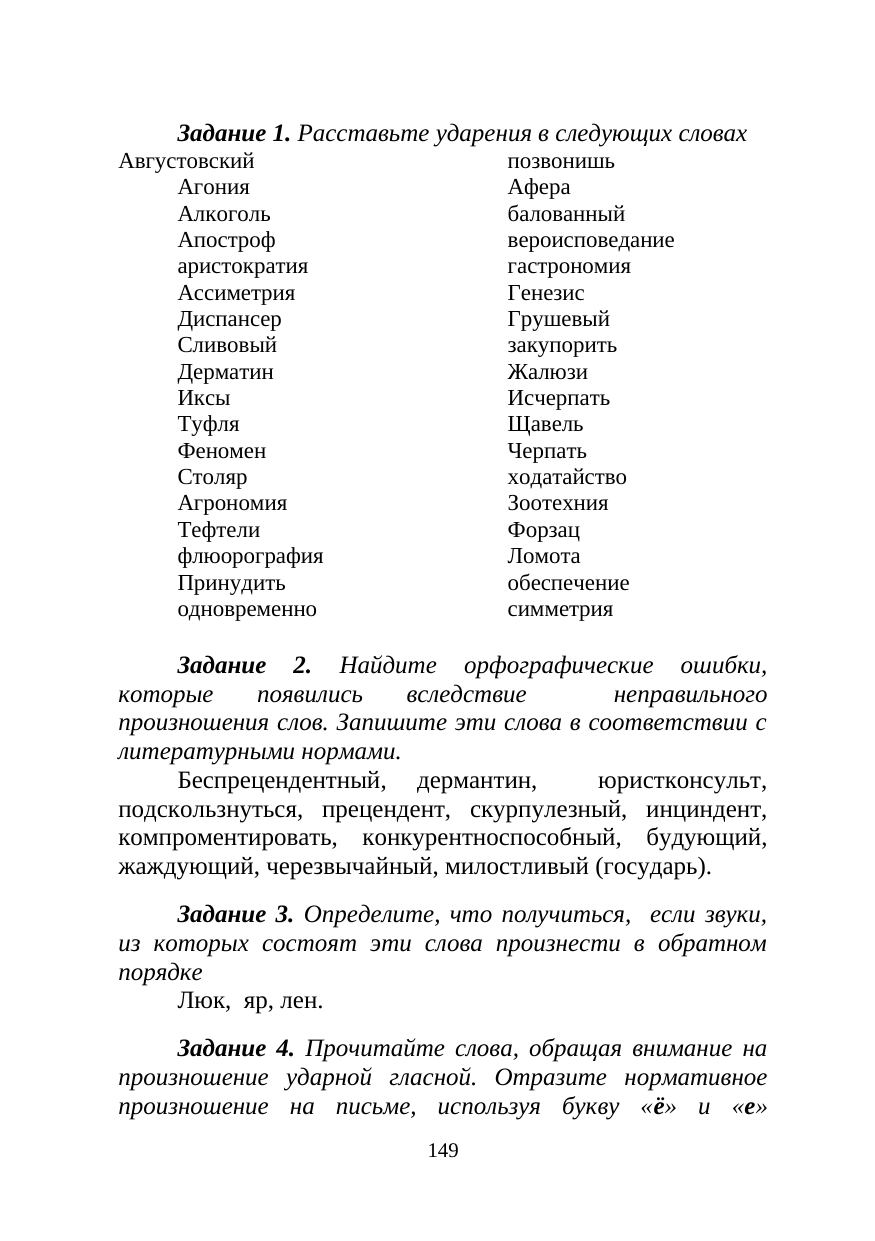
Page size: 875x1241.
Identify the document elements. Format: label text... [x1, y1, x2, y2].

text Задание 1. Расставьте ударения в следующих словах [118, 118, 768, 147]
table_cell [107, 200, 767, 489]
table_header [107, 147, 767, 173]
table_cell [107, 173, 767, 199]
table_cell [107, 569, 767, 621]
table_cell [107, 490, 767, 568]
text Беспрецендентный, дермантин, юристконсульт, подскользнуться, прецендент, скурпулезный, инциндент, компроментировать, конкурентноспособный, будующий, жаждующий, черезвычайный, милостливый (государь). [118, 765, 768, 880]
text Задание 3. Определите, что получиться, если звуки, из которых состоят эти слова произнести в обратном порядке [118, 899, 768, 985]
text Задание 2. Найдите орфографические ошибки, которые появились вследствие неправильного произношения слов. Запишите эти слова в соответствии с литературными нормами. [118, 650, 768, 765]
text Люк, яр, лен. [118, 985, 768, 1014]
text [118, 1033, 768, 1119]
